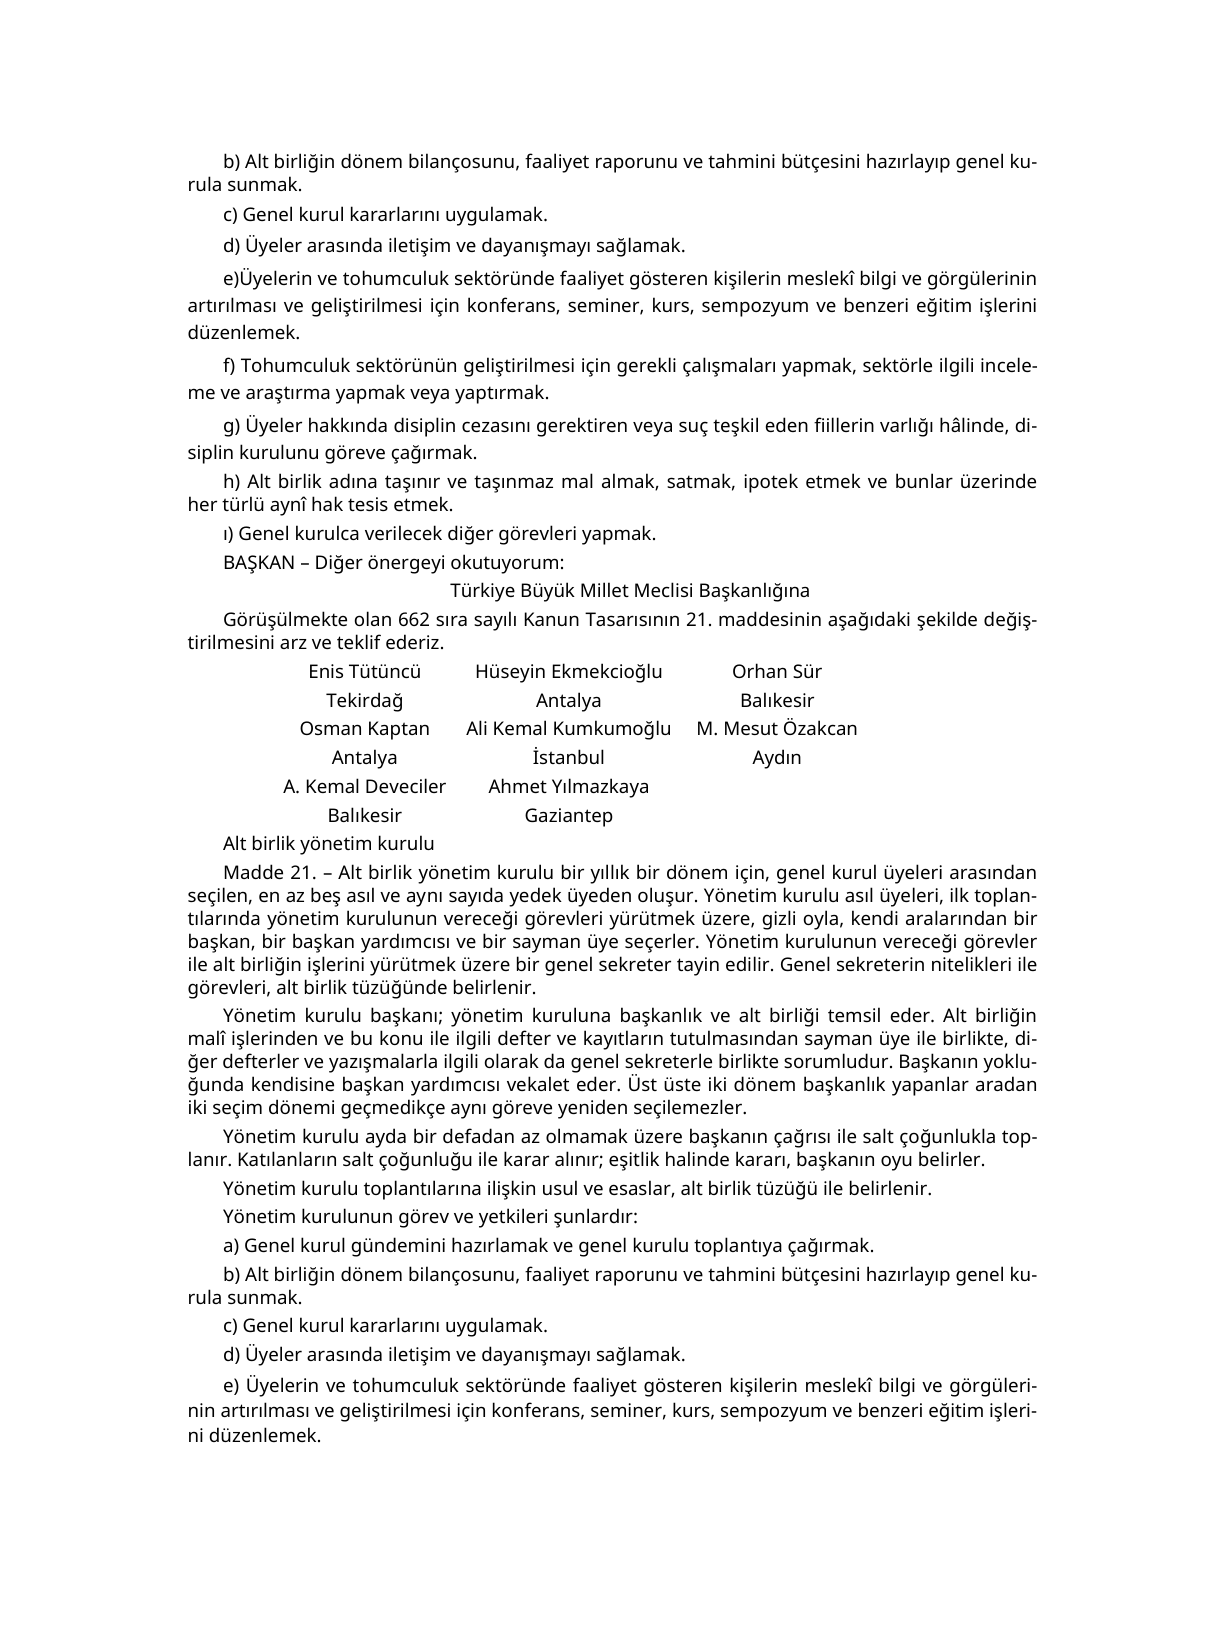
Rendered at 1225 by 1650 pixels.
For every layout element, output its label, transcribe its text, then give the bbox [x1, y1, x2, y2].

text c) Genel kurul kararlarını uygulamak. [187, 202, 1037, 227]
text h) Alt birlik adına taşınır ve taşınmaz mal almak, satmak, ipotek etmek ve bunlar üzerinde her türlü aynî hak tesis etmek. [187, 470, 1037, 516]
text Görüşülmekte olan 662 sıra sayılı Kanun Tasarısının 21. maddesinin aşağıdaki şekilde değiştirilmesini arz ve teklif ederiz. [187, 608, 1037, 654]
text Balıkesir Gaziantep [187, 804, 1037, 827]
text Yönetim kurulu ayda bir defadan az olmamak üzere başkanın çağrısı ile salt çoğunlukla toplanır. Katılanların salt çoğunluğu ile karar alınır; eşitlik halinde kararı, başkanın oyu belirler. [187, 1125, 1037, 1171]
text Yönetim kurulu toplantılarına ilişkin usul ve esaslar, alt birlik tüzüğü ile belirlenir. [187, 1177, 1037, 1199]
text e) Üyelerin ve tohumculuk sektöründe faaliyet gösteren kişilerin meslekî bilgi ve görgülerinin artırılması ve geliştirilmesi için konferans, seminer, kurs, sempozyum ve benzeri eğitim işlerini düzenlemek. [187, 1372, 1037, 1447]
text Osman Kaptan Ali Kemal Kumkumoğlu M. Mesut Özakcan [187, 717, 1037, 740]
text Madde 21. – Alt birlik yönetim kurulu bir yıllık bir dönem için, genel kurul üyeleri arasından seçilen, en az beş asıl ve aynı sayıda yedek üyeden oluşur. Yönetim kurulu asıl üyeleri, ilk toplantılarında yönetim kurulunun vereceği görevleri yürütmek üzere, gizli oyla, kendi aralarından bir başkan, bir başkan yardımcısı ve bir sayman üye seçerler. Yönetim kurulunun vereceği görevler ile alt birliğin işlerini yürütmek üzere bir genel sekreter tayin edilir. Genel sekreterin nitelikleri ile görevleri, alt birlik tüzüğünde belirlenir. [187, 861, 1037, 999]
text Antalya İstanbul Aydın [187, 746, 1037, 769]
text c) Genel kurul kararlarını uygulamak. [187, 1314, 1037, 1337]
text ı) Genel kurulca verilecek diğer görevleri yapmak. [187, 522, 1037, 545]
text d) Üyeler arasında iletişim ve dayanışmayı sağlamak. [187, 232, 1037, 257]
text Yönetim kurulunun görev ve yetkileri şunlardır: [187, 1205, 1037, 1228]
text b) Alt birliğin dönem bilançosunu, faaliyet raporunu ve tahmini bütçesini hazırlayıp genel kurula sunmak. [187, 150, 1037, 196]
text g) Üyeler hakkında disiplin cezasını gerektiren veya suç teşkil eden fiillerin varlığı hâlinde, disiplin kurulunu göreve çağırmak. [187, 410, 1037, 464]
text b) Alt birliğin dönem bilançosunu, faaliyet raporunu ve tahmini bütçesini hazırlayıp genel kurula sunmak. [187, 1263, 1037, 1309]
text Yönetim kurulu başkanı; yönetim kuruluna başkanlık ve alt birliği temsil eder. Alt birliğin malî işlerinden ve bu konu ile ilgili defter ve kayıtların tutulmasından sayman üye ile birlikte, diğer defterler ve yazışmalarla ilgili olarak da genel sekreterle birlikte sorumludur. Başkanın yokluğunda kendisine başkan yardımcısı vekalet eder. Üst üste iki dönem başkanlık yapanlar aradan iki seçim dönemi geçmedikçe aynı göreve yeniden seçilemezler. [187, 1004, 1037, 1119]
text f) Tohumculuk sektörünün geliştirilmesi için gerekli çalışmaları yapmak, sektörle ilgili inceleme ve araştırma yapmak veya yaptırmak. [187, 350, 1037, 404]
text a) Genel kurul gündemini hazırlamak ve genel kurulu toplantıya çağırmak. [187, 1234, 1037, 1257]
text e)Üyelerin ve tohumculuk sektöründe faaliyet gösteren kişilerin meslekî bilgi ve görgülerinin artırılması ve geliştirilmesi için konferans, seminer, kurs, sempozyum ve benzeri eğitim işlerini düzenlemek. [187, 263, 1037, 344]
text A. Kemal Deveciler Ahmet Yılmazkaya [187, 775, 1037, 798]
text Türkiye Büyük Millet Meclisi Başkanlığına [187, 579, 1037, 602]
text Alt birlik yönetim kurulu [187, 832, 1037, 855]
text d) Üyeler arasında iletişim ve dayanışmayı sağlamak. [187, 1343, 1037, 1366]
text BAŞKAN – Diğer önergeyi okutuyorum: [187, 551, 1037, 574]
text Enis Tütüncü Hüseyin Ekmekcioğlu Orhan Sür [187, 660, 1037, 683]
text Tekirdağ Antalya Balıkesir [187, 689, 1037, 712]
